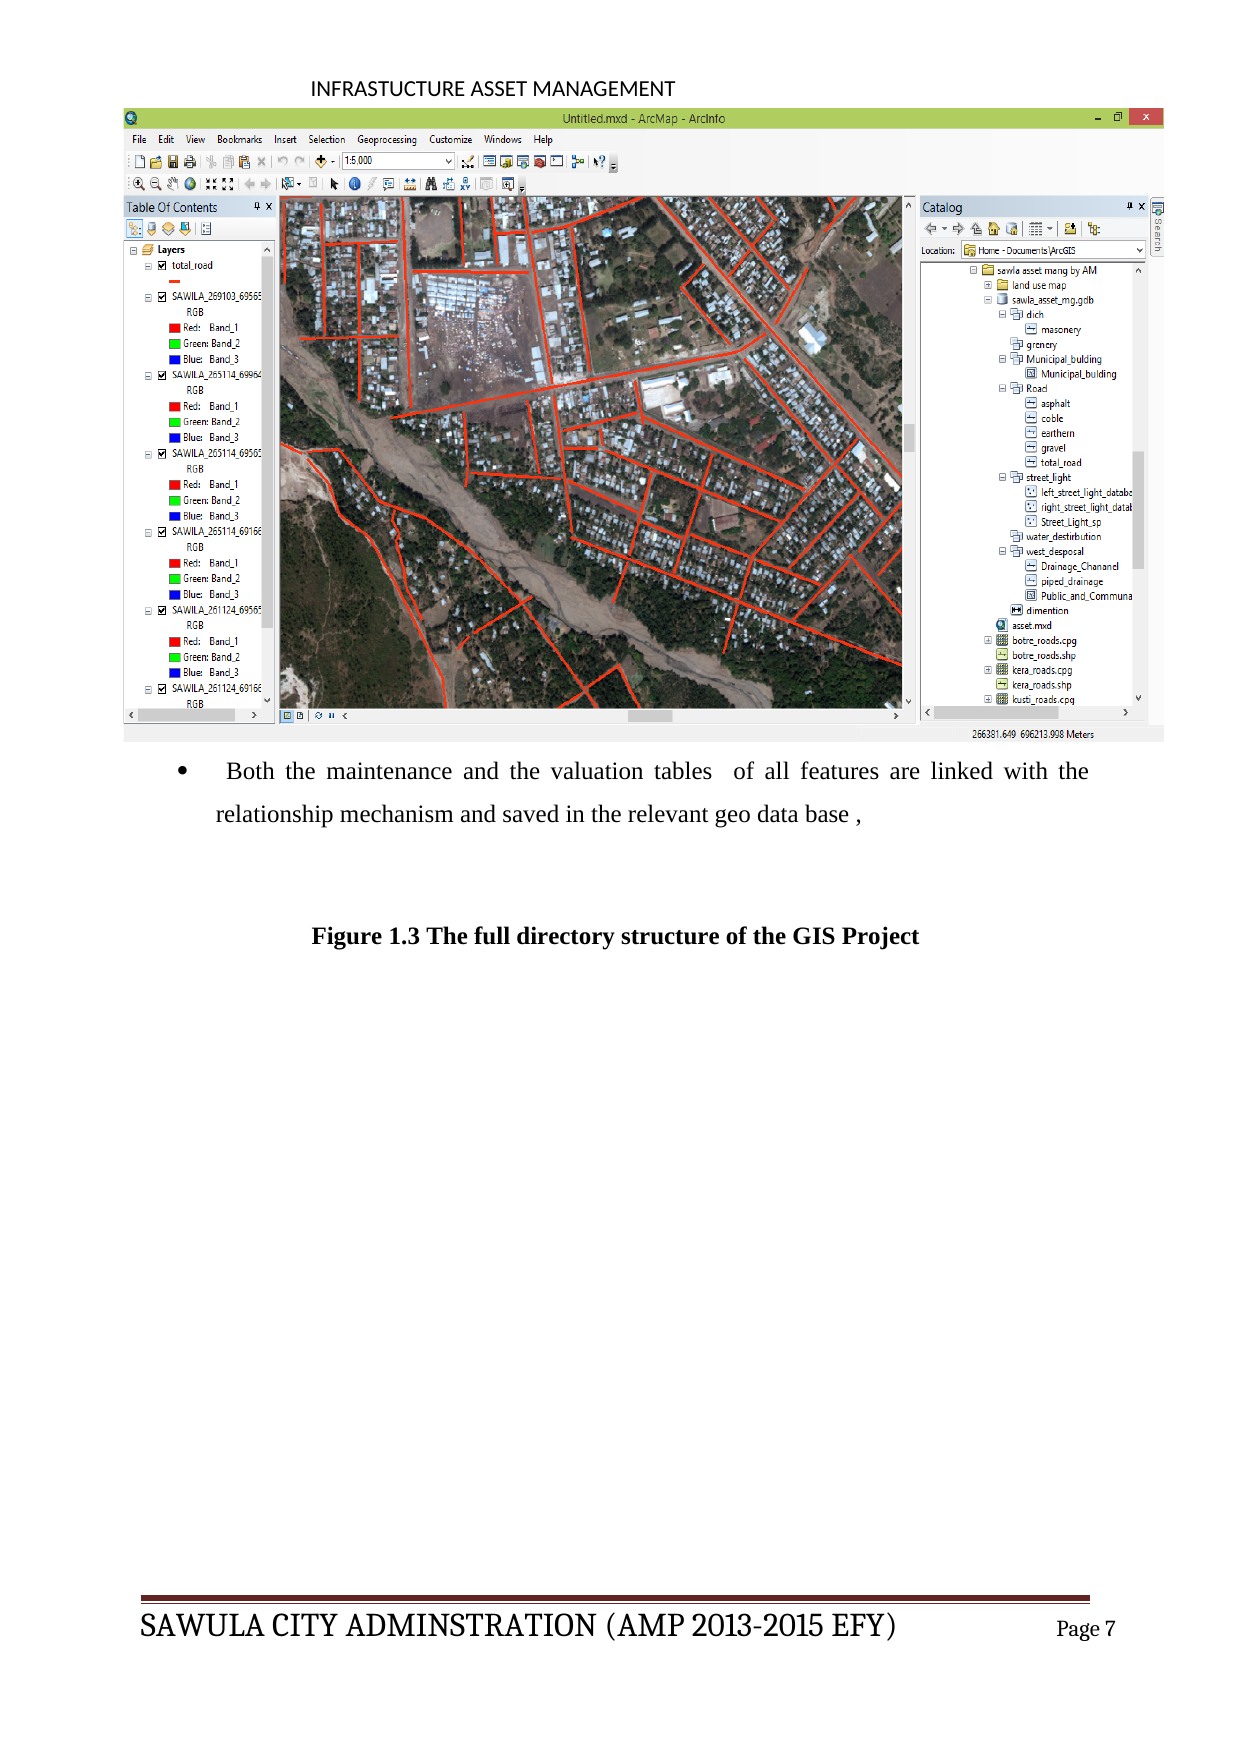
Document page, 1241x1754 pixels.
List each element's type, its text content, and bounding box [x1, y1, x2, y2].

list Both the maintenance and the valuation tables of all features are linked with the relationship mechanism and saved in the relevant geo data base , [178, 742, 1090, 828]
text Figure 1.3 The full directory structure of the GIS Project [141, 921, 1090, 950]
picture [123, 108, 1164, 742]
